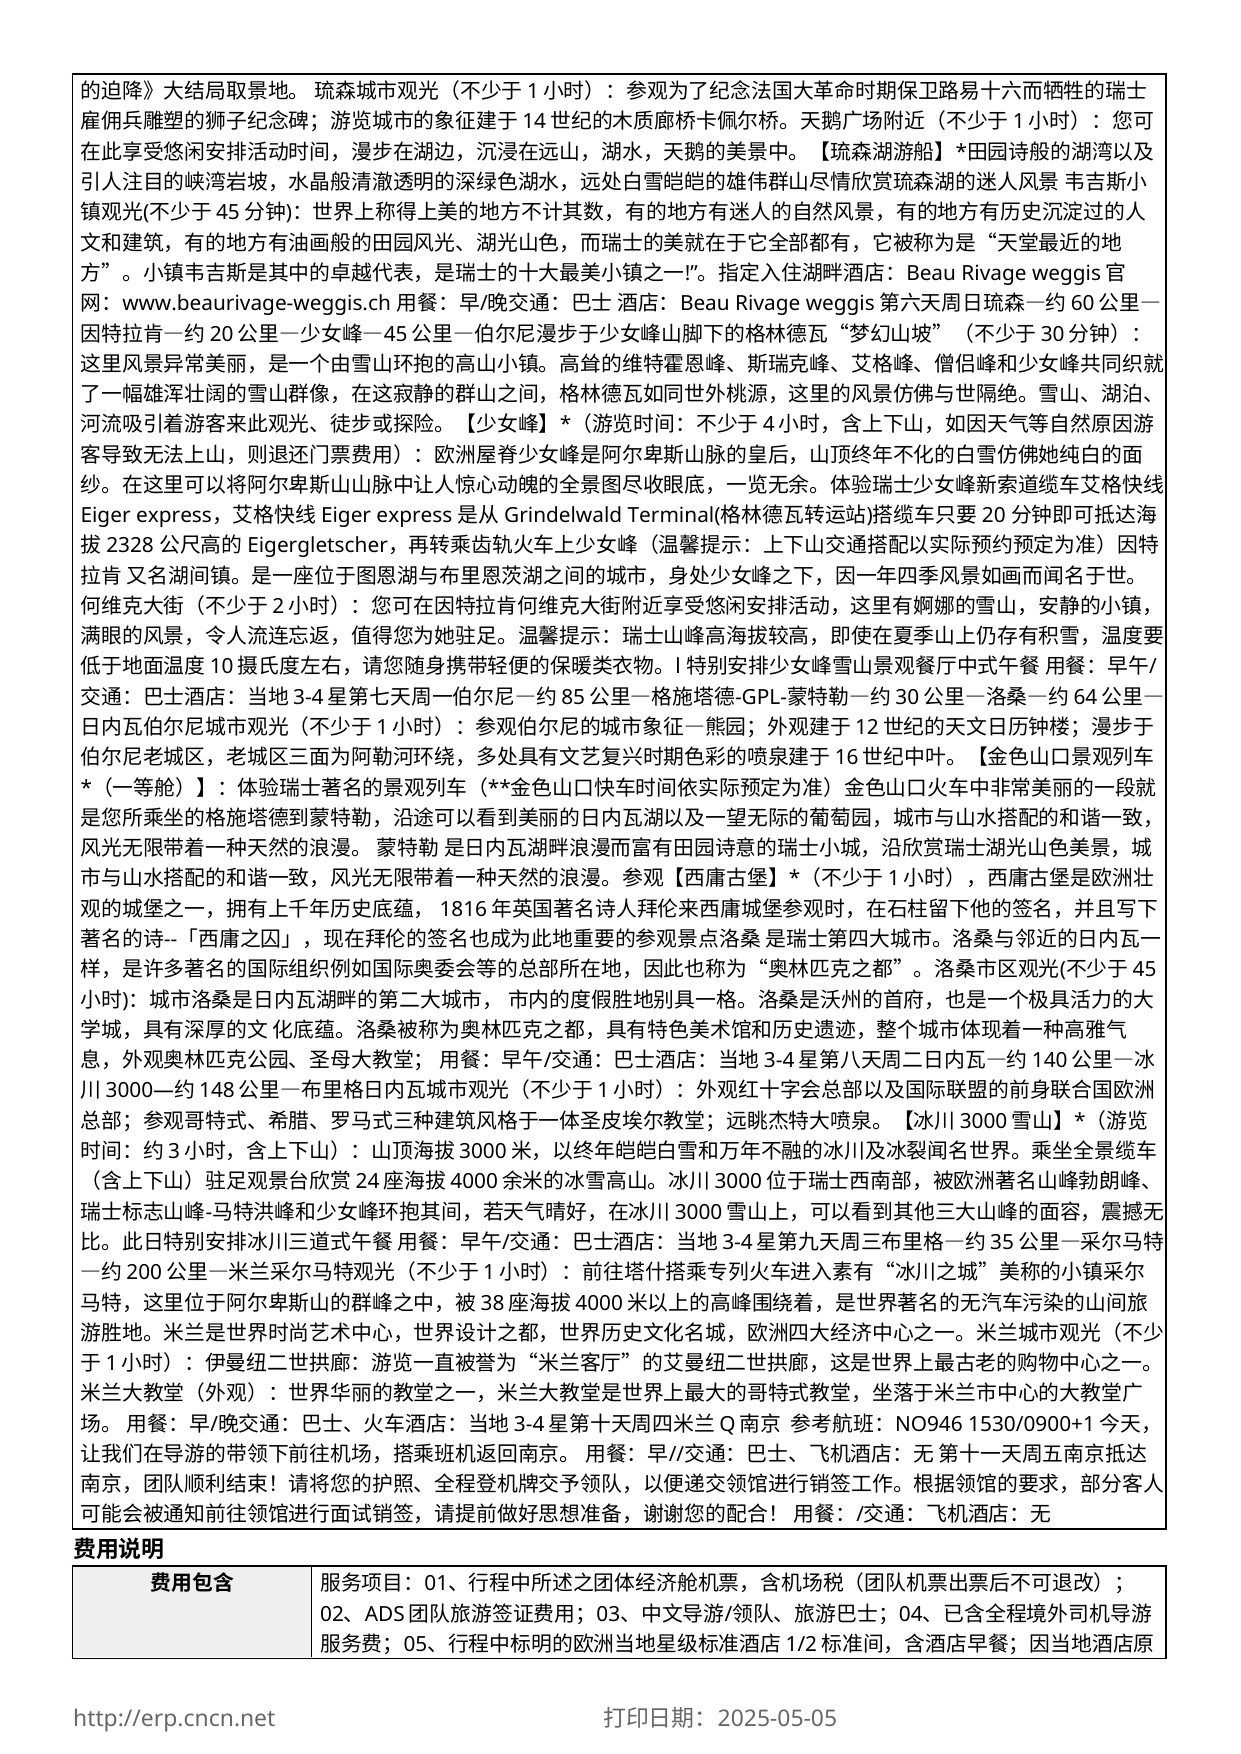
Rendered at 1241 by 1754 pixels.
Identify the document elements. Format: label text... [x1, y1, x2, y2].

text 费用说明 [73, 1531, 1167, 1564]
table_header 服务项目： [312, 1567, 1165, 1657]
table_header 费用包含 [73, 1567, 311, 1657]
table_cell 日期 [73, 75, 1165, 1528]
